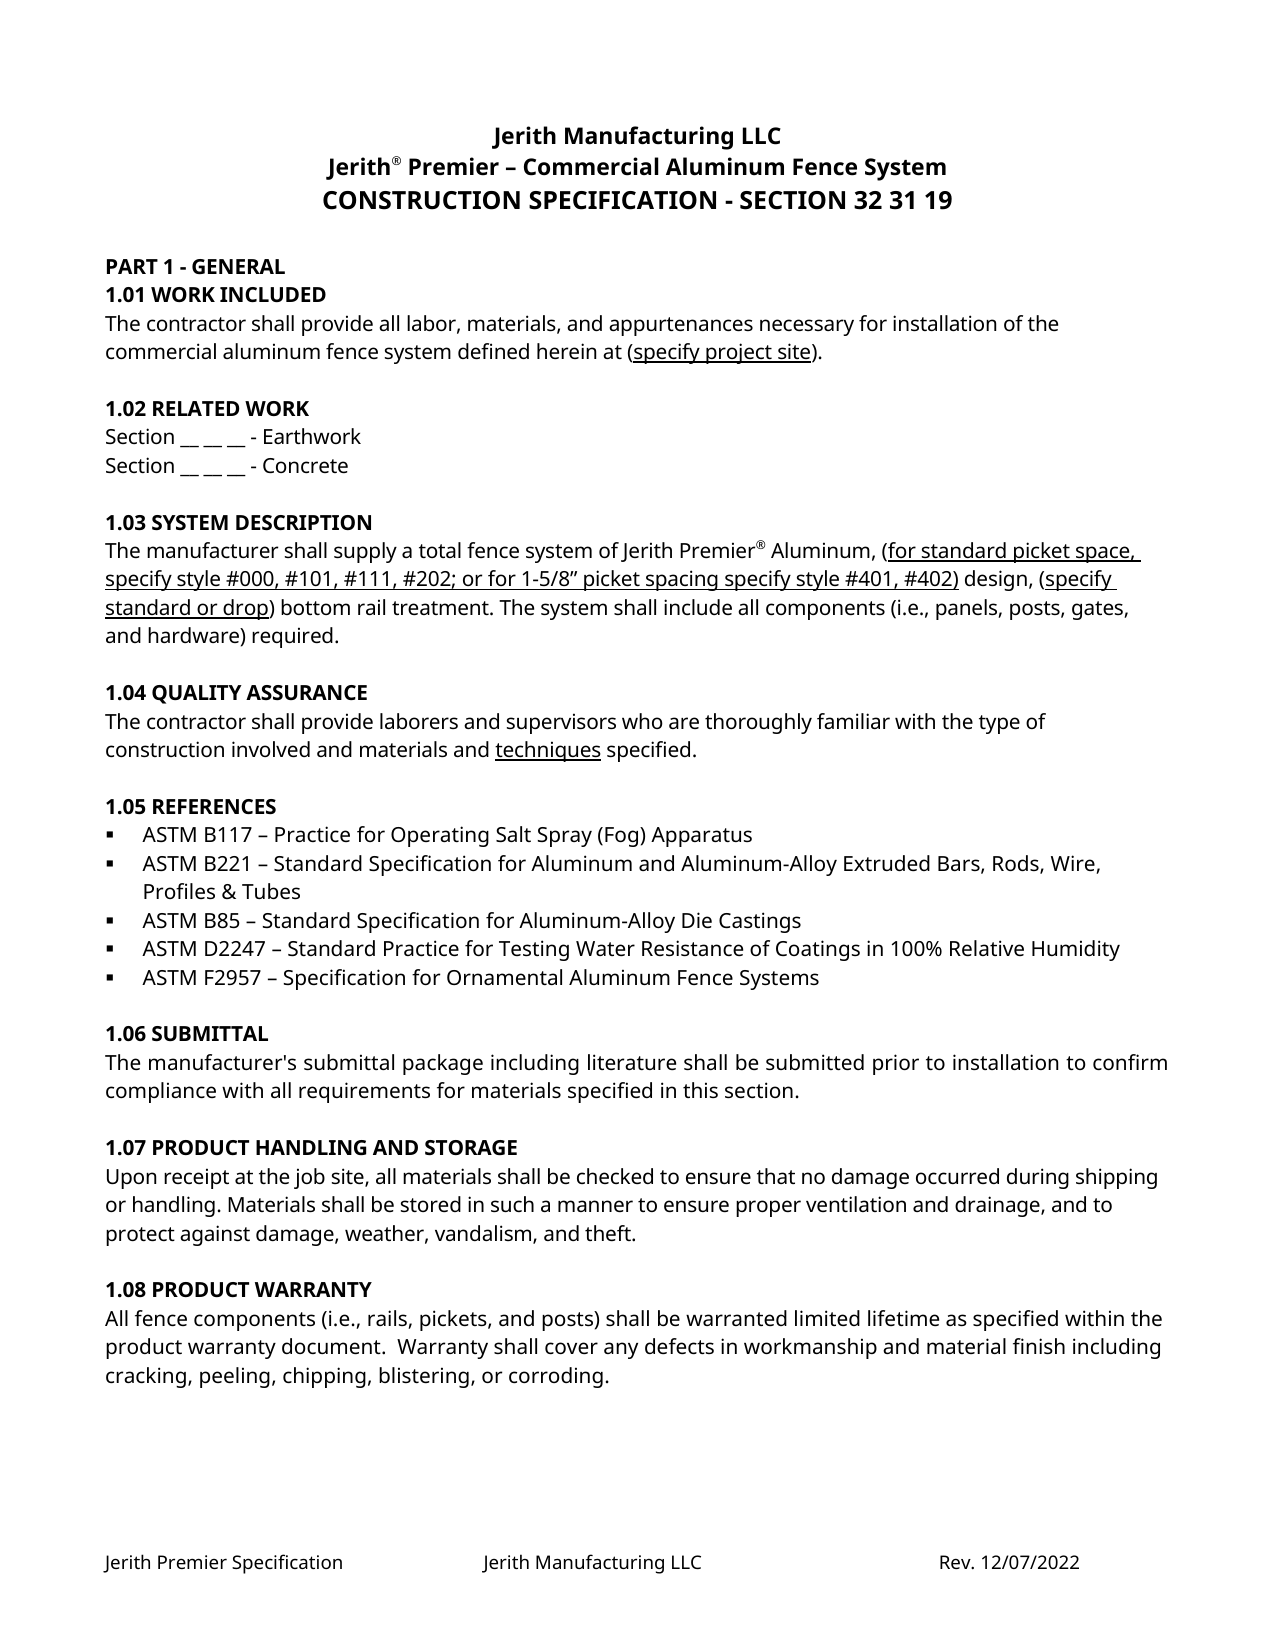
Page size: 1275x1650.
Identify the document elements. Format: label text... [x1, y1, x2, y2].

subtitle 1.07 PRODUCT HANDLING AND STORAGE [105, 1133, 1170, 1162]
list Section __ __ __ - Concrete [105, 451, 1170, 479]
text The contractor shall provide laborers and supervisors who are thoroughly familiar with the type of construction involved and materials and techniques specified. [105, 707, 1170, 764]
text CONSTRUCTION SPECIFICATION - SECTION 32 31 19 [105, 182, 1170, 217]
subtitle PART 1 - GENERAL [105, 252, 1170, 280]
text 1.05 REFERENCES [105, 792, 1170, 821]
text Jerith® Premier – Commercial Aluminum Fence System [105, 151, 1170, 182]
subtitle 1.06 SUBMITTAL [105, 1019, 1170, 1048]
subtitle 1.02 RELATED WORK [105, 394, 1170, 422]
subtitle 1.01 WORK INCLUDED [105, 280, 1170, 309]
text 1.08 PRODUCT WARRANTY [105, 1276, 1170, 1304]
list ASTM F2957 – Specification for Ornamental Aluminum Fence Systems [105, 963, 1170, 991]
list ASTM D2247 – Standard Practice for Testing Water Resistance of Coatings in 100% Relative Humidity [105, 934, 1170, 963]
text Jerith Manufacturing LLC [105, 120, 1170, 151]
subtitle 1.04 QUALITY ASSURANCE [105, 678, 1170, 707]
text The manufacturer's submittal package including literature shall be submitted prior to installation to confirm compliance with all requirements for materials specified in this section. [105, 1048, 1170, 1105]
list ASTM B117 – Practice for Operating Salt Spray (Fog) Apparatus [105, 821, 1170, 849]
list ASTM B85 – Standard Specification for Aluminum-Alloy Die Castings [105, 906, 1170, 934]
text Upon receipt at the job site, all materials shall be checked to ensure that no damage occurred during shipping or handling. Materials shall be stored in such a manner to ensure proper ventilation and drainage, and to protect against damage, weather, vandalism, and theft. [105, 1162, 1170, 1247]
text All fence components (i.e., rails, pickets, and posts) shall be warranted limited lifetime as specified within the product warranty document. Warranty shall cover any defects in workmanship and material finish including cracking, peeling, chipping, blistering, or corroding. [105, 1304, 1170, 1389]
text The manufacturer shall supply a total fence system of Jerith Premier® Aluminum, (for standard picket space, specify style #000, #101, #111, #202; or for 1-5/8” picket spacing specify style #401, #402) design, (specify standard or drop) bottom rail treatment. The system shall include all components (i.e., panels, posts, gates, and hardware) required. [105, 536, 1170, 650]
list ASTM B221 – Standard Specification for Aluminum and Aluminum-Alloy Extruded Bars, Rods, Wire, Profiles & Tubes [105, 849, 1170, 906]
list Section __ __ __ - Earthwork [105, 422, 1170, 451]
subtitle 1.03 SYSTEM DESCRIPTION [105, 508, 1170, 536]
text The contractor shall provide all labor, materials, and appurtenances necessary for installation of the commercial aluminum fence system defined herein at (specify project site). [105, 309, 1170, 366]
